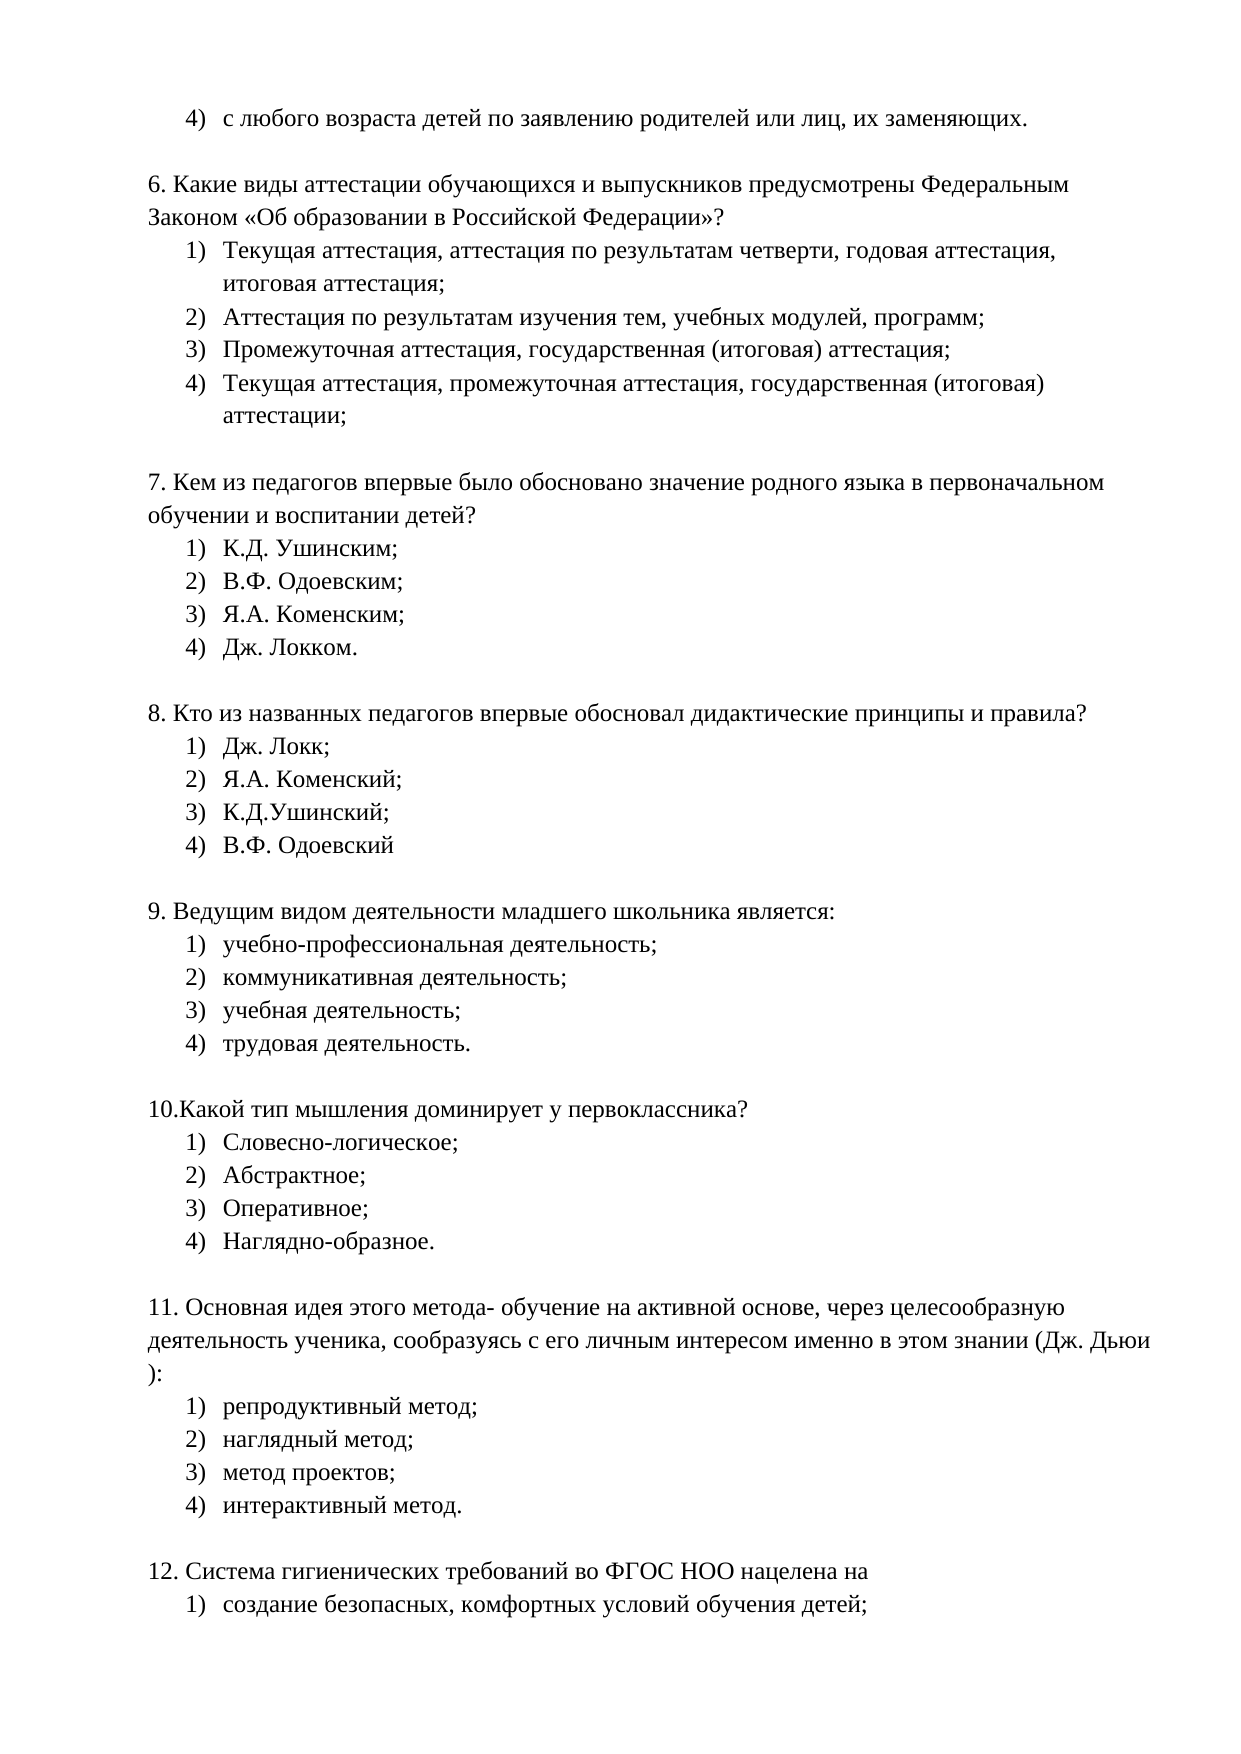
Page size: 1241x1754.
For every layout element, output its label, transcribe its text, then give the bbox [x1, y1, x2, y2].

list Аттестация по результатам изучения тем, учебных модулей, программ; [185, 302, 1152, 330]
list Я.А. Коменским; [185, 599, 1152, 627]
list Я.А. Коменский; [185, 764, 1152, 793]
list Текущая аттестация, промежуточная аттестация, государственная (итоговая) аттестации; [185, 368, 1152, 429]
list Словесно-логическое; [185, 1127, 1152, 1156]
list Абстрактное; [185, 1160, 1152, 1189]
list Дж. Локк; [185, 731, 1152, 759]
text 10.Какой тип мышления доминирует у первоклассника? [148, 1094, 1152, 1123]
list Наглядно-образное. [185, 1226, 1152, 1255]
list интерактивный метод. [185, 1490, 1152, 1519]
list Текущая аттестация, аттестация по результатам четверти, годовая аттестация, итоговая аттестация; [185, 236, 1152, 297]
list с любого возраста детей по заявлению родителей или лиц, их заменяющих. [185, 103, 1152, 132]
list трудовая деятельность. [185, 1028, 1152, 1057]
list В.Ф. Одоевским; [185, 566, 1152, 594]
list учебно-профессиональная деятельность; [185, 929, 1152, 958]
list Оперативное; [185, 1193, 1152, 1222]
list Дж. Локком. [185, 632, 1152, 661]
list В.Ф. Одоевский [185, 830, 1152, 859]
list метод проектов; [185, 1457, 1152, 1486]
list К.Д.Ушинский; [185, 797, 1152, 826]
list наглядный метод; [185, 1424, 1152, 1453]
text 6. Какие виды аттестации обучающихся и выпускников предусмотрены Федеральным Законом «Об образовании в Российской Федерации»? [148, 169, 1152, 231]
list Промежуточная аттестация, государственная (итоговая) аттестация; [185, 334, 1152, 363]
list репродуктивный метод; [185, 1391, 1152, 1420]
text 11. Основная идея этого метода- обучение на активной основе, через целесообразную деятельность ученика, сообразуясь с его личным интересом именно в этом знании (Дж. Дьюи ): [148, 1292, 1152, 1387]
list учебная деятельность; [185, 995, 1152, 1024]
text 7. Кем из педагогов впервые было обосновано значение родного языка в первоначальном обучении и воспитании детей? [148, 467, 1152, 528]
text 12. Система гигиенических требований во ФГОС НОО нацелена на [148, 1556, 1152, 1585]
list К.Д. Ушинским; [185, 533, 1152, 561]
list коммуникативная деятельность; [185, 962, 1152, 991]
text 9. Ведущим видом деятельности младшего школьника является: [148, 896, 1152, 925]
text 8. Кто из названных педагогов впервые обосновал дидактические принципы и правила? [148, 698, 1152, 727]
list создание безопасных, комфортных условий обучения детей; [185, 1589, 1152, 1618]
